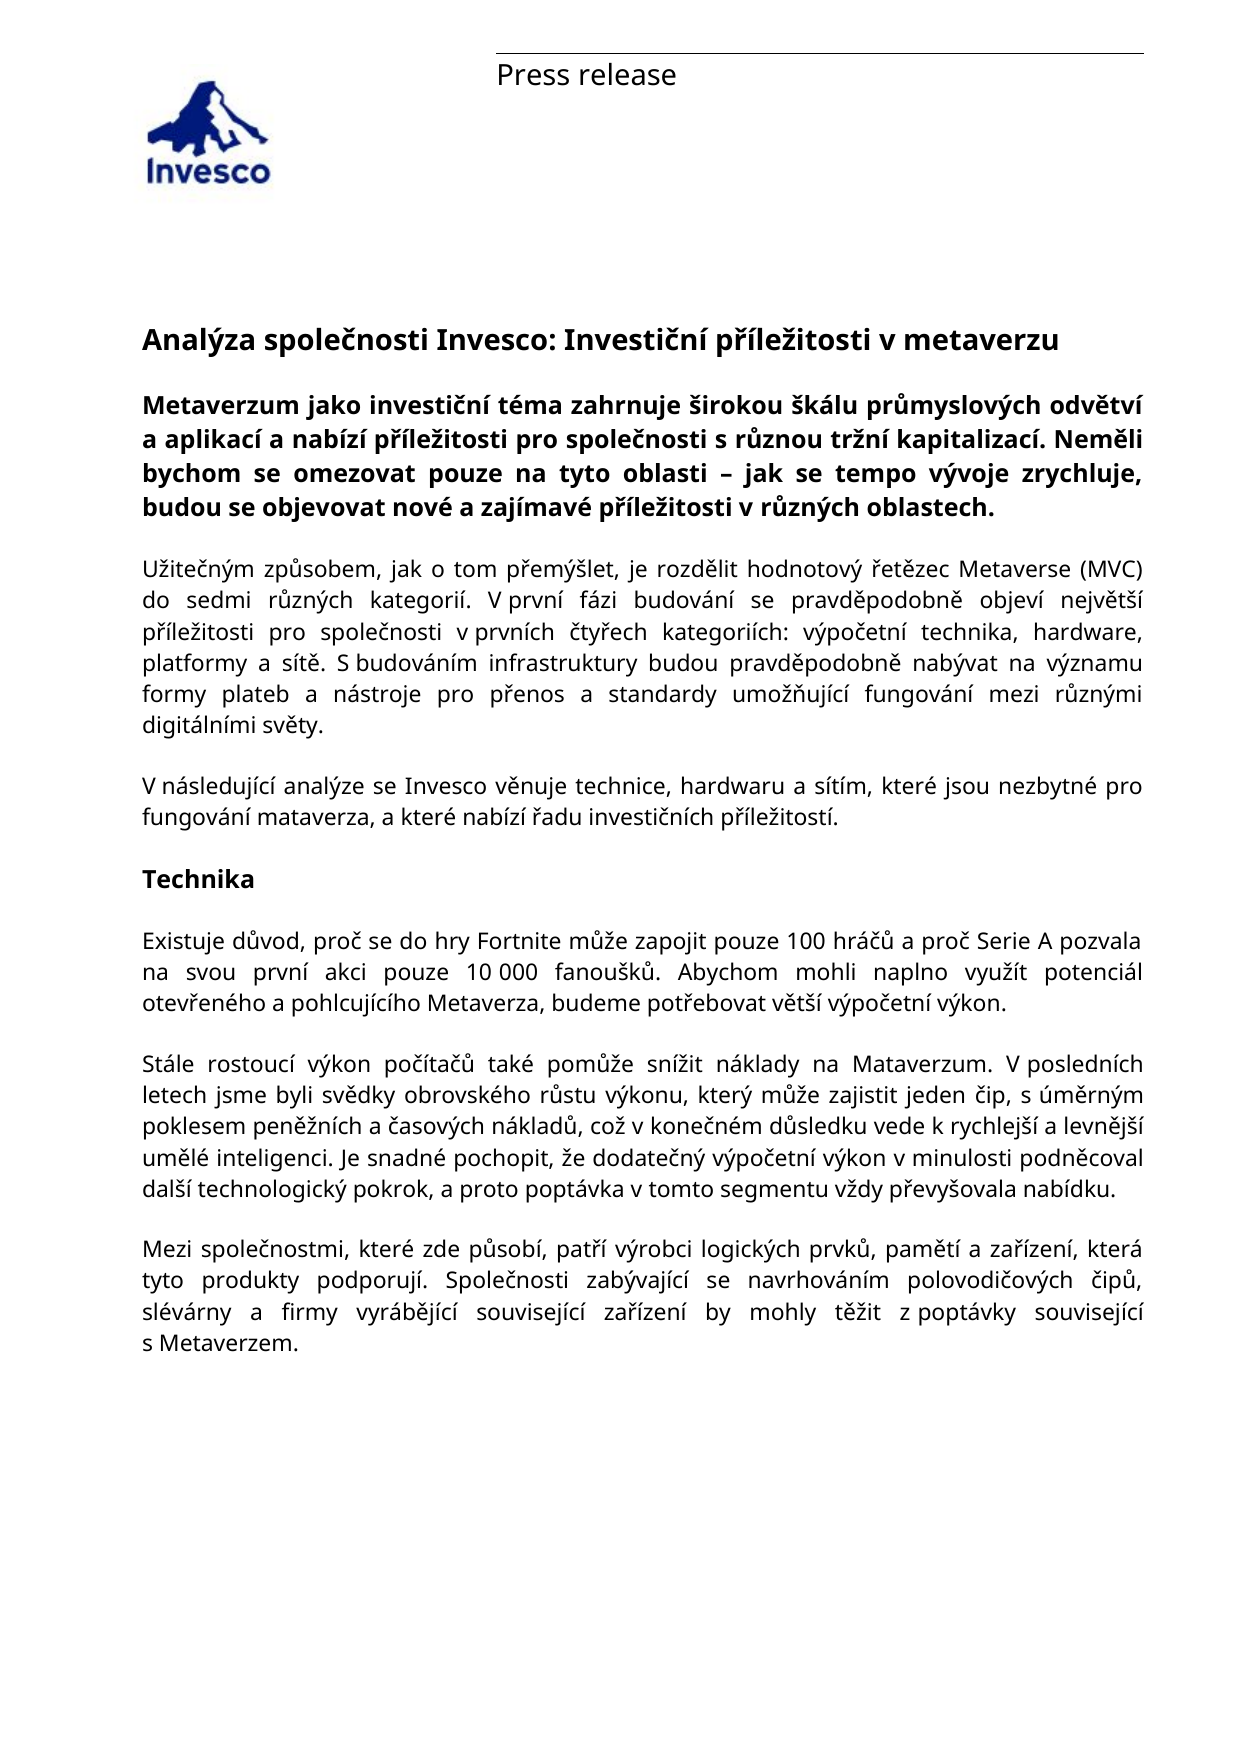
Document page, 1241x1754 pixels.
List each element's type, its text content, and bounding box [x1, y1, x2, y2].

text Analýza společnosti Invesco: Investiční příležitosti v metaverzu [142, 319, 1144, 359]
text Technika [142, 862, 1144, 896]
text V následující analýze se Invesco věnuje technice, hardwaru a sítím, které jsou nezbytné pro fungování mataverza, a které nabízí řadu investičních příležitostí. [142, 770, 1144, 832]
text Užitečným způsobem, jak o tom přemýšlet, je rozdělit hodnotový řetězec Metaverse (MVC) do sedmi různých kategorií. V první fázi budování se pravděpodobně objeví největší příležitosti pro společnosti v prvních čtyřech kategoriích: výpočetní technika, hardware, platformy a sítě. S budováním infrastruktury budou pravděpodobně nabývat na významu formy plateb a nástroje pro přenos a standardy umožňující fungování mezi různými digitálními světy. [142, 553, 1144, 741]
text Mezi společnostmi, které zde působí, patří výrobci logických prvků, pamětí a zařízení, která tyto produkty podporují. Společnosti zabývající se navrhováním polovodičových čipů, slévárny a firmy vyrábějící související zařízení by mohly těžit z poptávky související s Metaverzem. [142, 1233, 1144, 1358]
picture [112, 64, 311, 211]
text Existuje důvod, proč se do hry Fortnite může zapojit pouze 100 hráčů a proč Serie A pozvala na svou první akci pouze 10 000 fanoušků. Abychom mohli naplno využít potenciál otevřeného a pohlcujícího Metaverza, budeme potřebovat větší výpočetní výkon. [142, 925, 1144, 1018]
text Metaverzum jako investiční téma zahrnuje širokou škálu průmyslových odvětví a aplikací a nabízí příležitosti pro společnosti s různou tržní kapitalizací. Neměli bychom se omezovat pouze na tyto oblasti – jak se tempo vývoje zrychluje, budou se objevovat nové a zajímavé příležitosti v různých oblastech. [142, 388, 1144, 524]
text Stále rostoucí výkon počítačů také pomůže snížit náklady na Mataverzum. V posledních letech jsme byli svědky obrovského růstu výkonu, který může zajistit jeden čip, s úměrným poklesem peněžních a časových nákladů, což v konečném důsledku vede k rychlejší a levnější umělé inteligenci. Je snadné pochopit, že dodatečný výpočetní výkon v minulosti podněcoval další technologický pokrok, a proto poptávka v tomto segmentu vždy převyšovala nabídku. [142, 1048, 1144, 1204]
